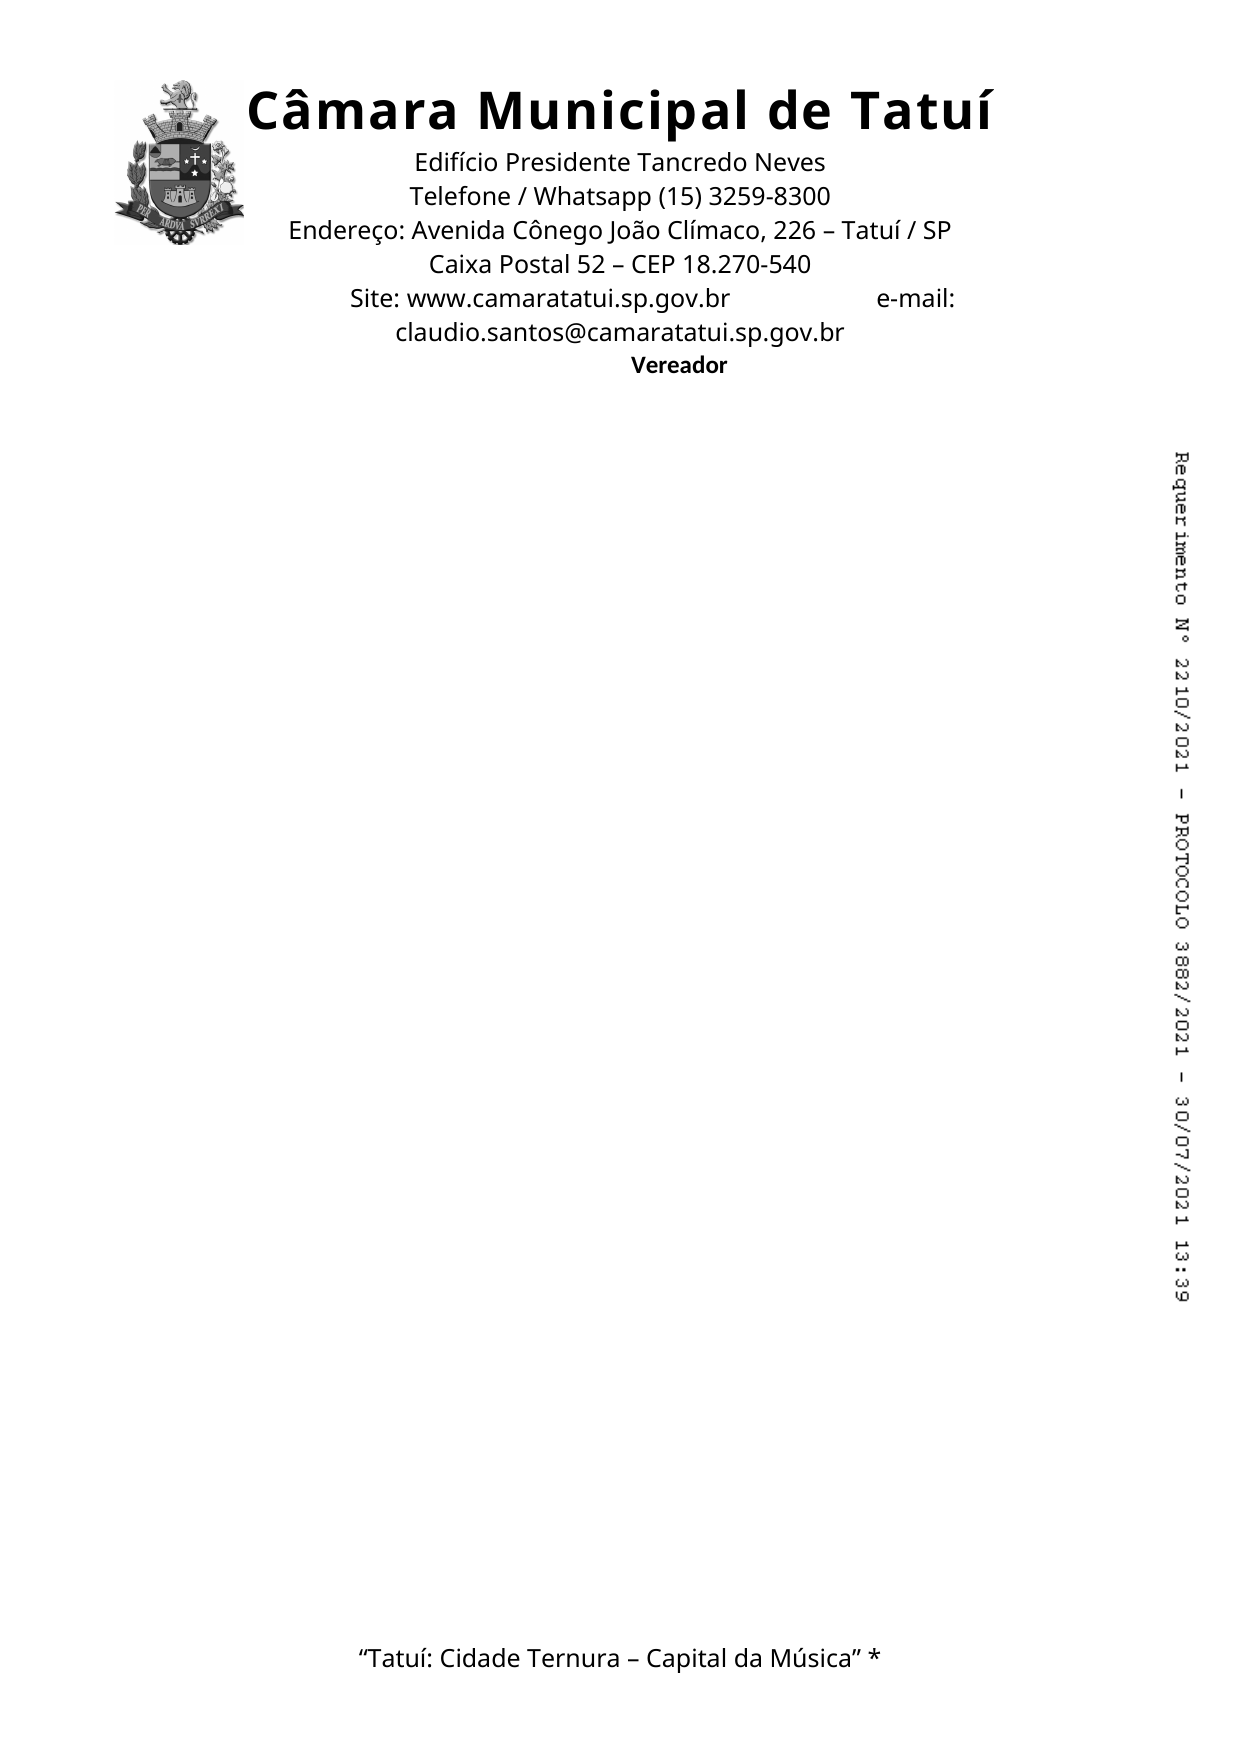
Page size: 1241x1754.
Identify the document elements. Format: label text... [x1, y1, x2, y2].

picture [1150, 448, 1213, 1306]
text Vereador [236, 349, 1122, 380]
